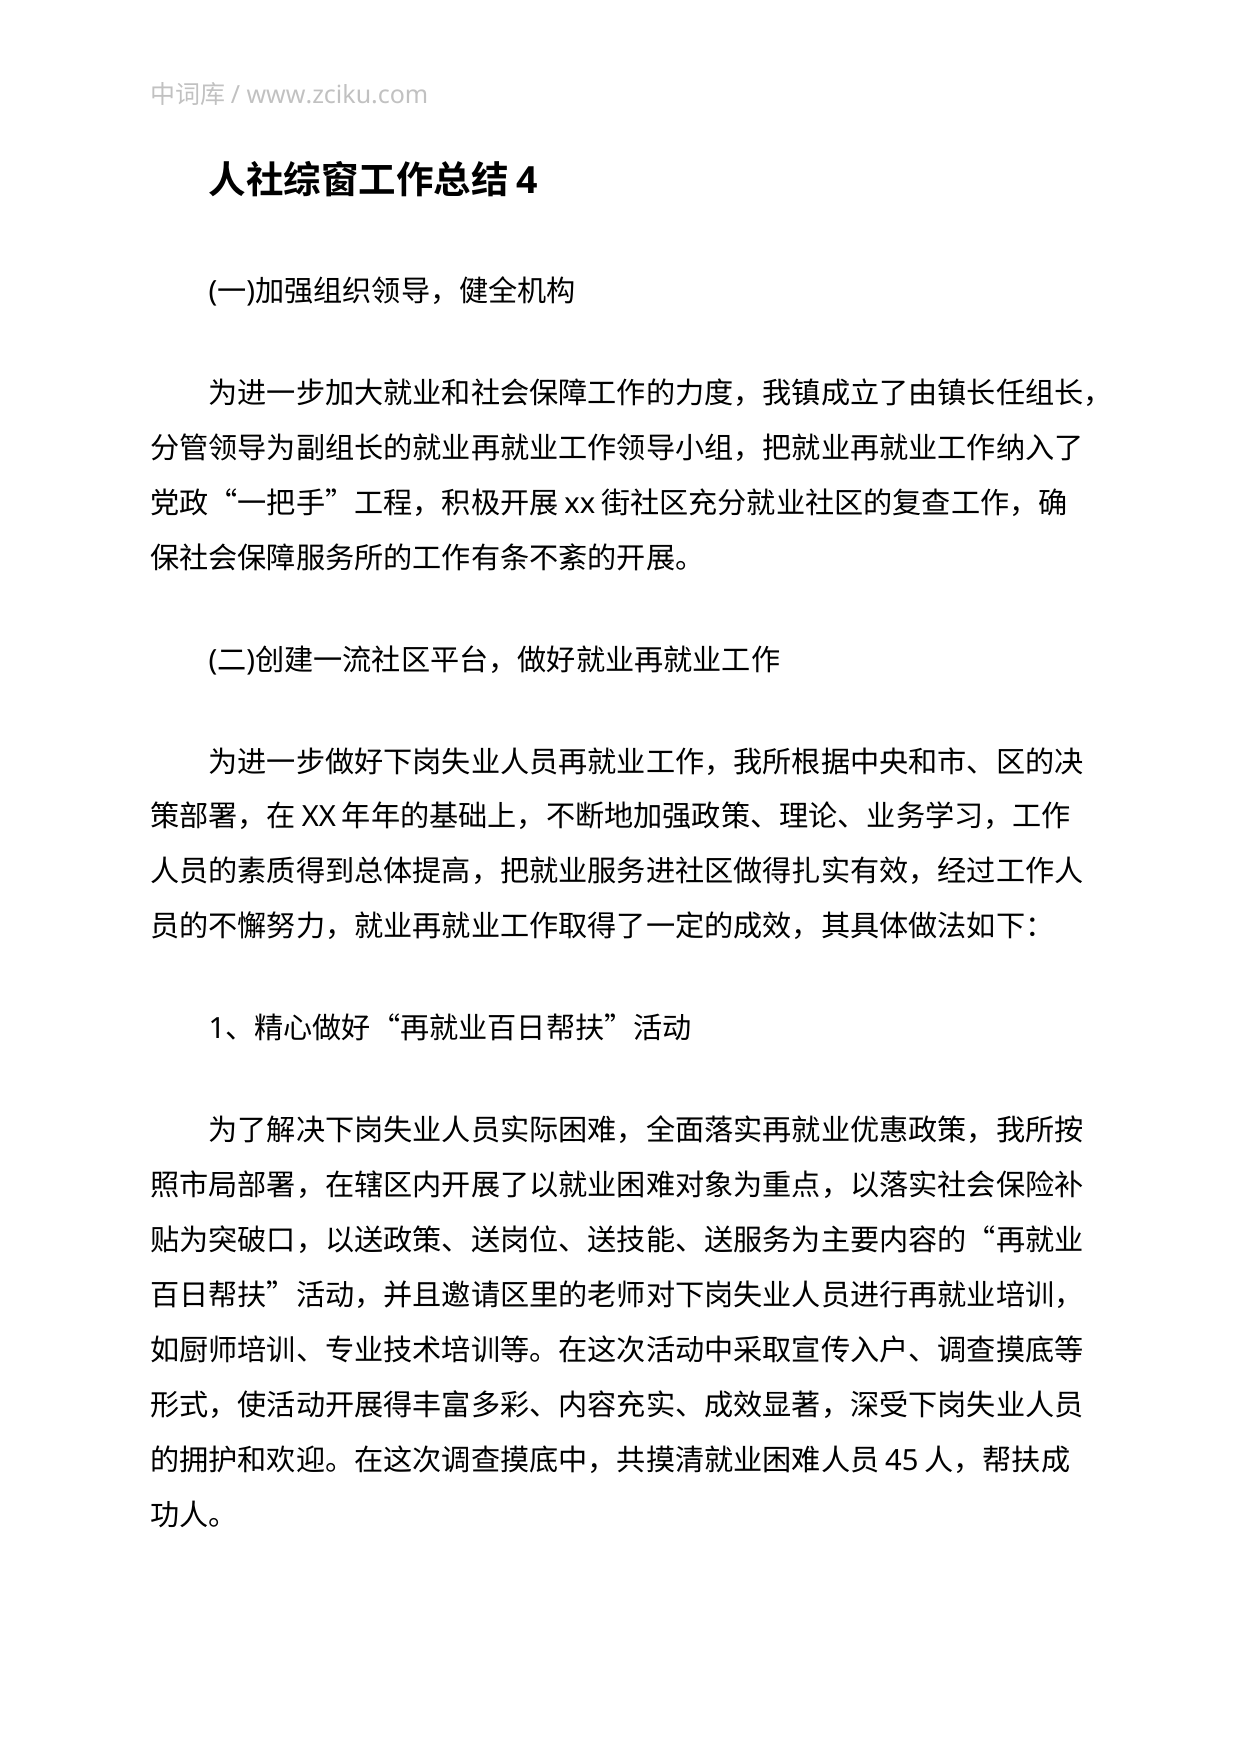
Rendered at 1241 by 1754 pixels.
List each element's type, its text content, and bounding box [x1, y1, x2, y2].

text (二)创建一流社区平台，做好就业再就业工作 [150, 636, 1090, 678]
text 1、精心做好“再就业百日帮扶”活动 [150, 1005, 1090, 1047]
text 为进一步做好下岗失业人员再就业工作，我所根据中央和市、区的决策部署，在XX年年的基础上，不断地加强政策、理论、业务学习，工作人员的素质得到总体提高，把就业服务进社区做得扎实有效，经过工作人员的不懈努力，就业再就业工作取得了一定的成效，其具体做法如下： [150, 738, 1090, 945]
text 为了解决下岗失业人员实际困难，全面落实再就业优惠政策，我所按照市局部署，在辖区内开展了以就业困难对象为重点，以落实社会保险补贴为突破口，以送政策、送岗位、送技能、送服务为主要内容的“再就业百日帮扶”活动，并且邀请区里的老师对下岗失业人员进行再就业培训，如厨师培训、专业技术培训等。在这次活动中采取宣传入户、调查摸底等形式，使活动开展得丰富多彩、内容充实、成效显著，深受下岗失业人员的拥护和欢迎。在这次调查摸底中，共摸清就业困难人员45人，帮扶成功人。 [150, 1107, 1090, 1533]
text 为进一步加大就业和社会保障工作的力度，我镇成立了由镇长任组长，分管领导为副组长的就业再就业工作领导小组，把就业再就业工作纳入了党政“一把手”工程，积极开展xx街社区充分就业社区的复查工作，确保社会保障服务所的工作有条不紊的开展。 [150, 369, 1090, 577]
text (一)加强组织领导，健全机构 [150, 268, 1090, 310]
text 人社综窗工作总结4 [150, 150, 1090, 204]
